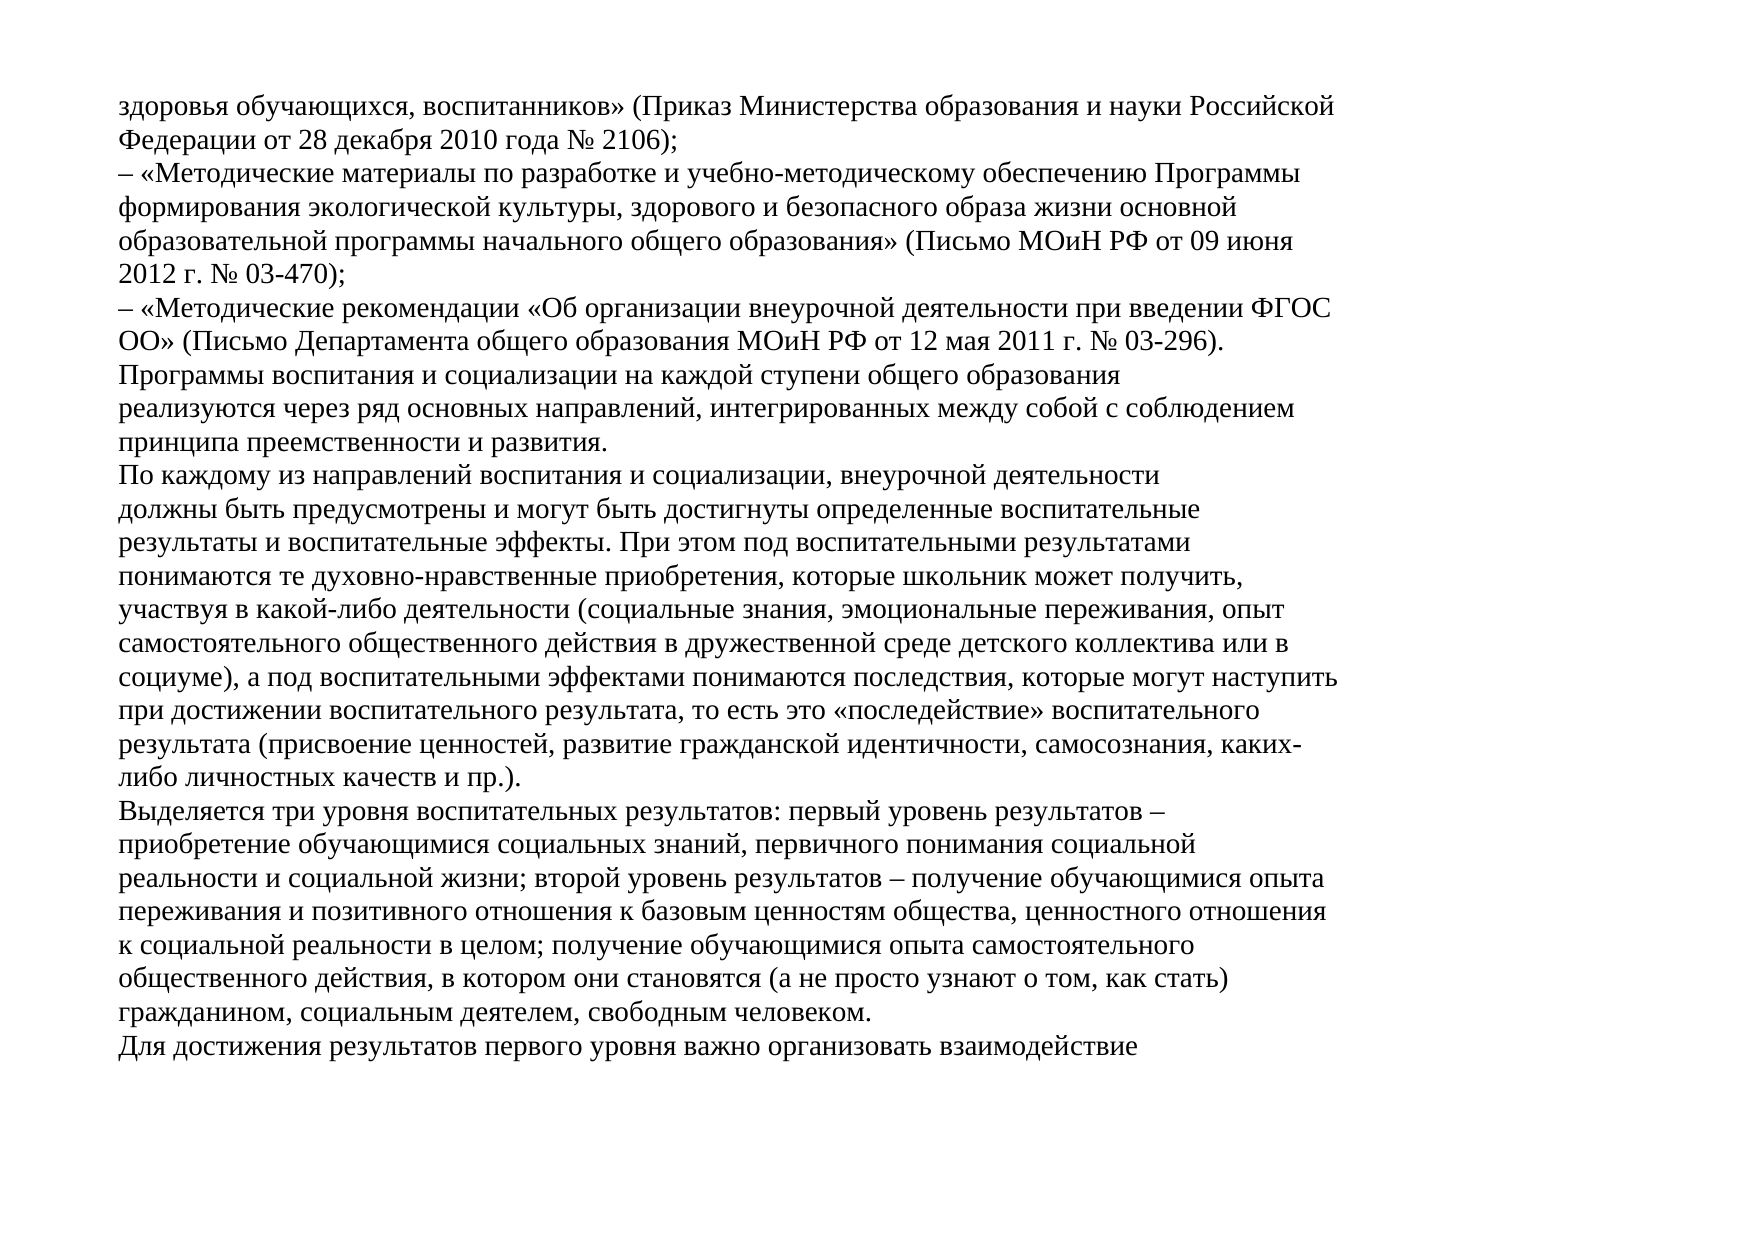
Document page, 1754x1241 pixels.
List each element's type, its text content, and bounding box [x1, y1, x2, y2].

text переживания и позитивного отношения к базовым ценностям общества, ценностного отношения [118, 893, 1636, 927]
text Программы воспитания и социализации на каждой ступени общего образования [118, 357, 1636, 390]
text принципа преемственности и развития. [118, 424, 1636, 457]
text гражданином, социальным деятелем, свободным человеком. [118, 994, 1636, 1028]
text приобретение обучающимися социальных знаний, первичного понимания социальной [118, 826, 1636, 860]
text должны быть предусмотрены и могут быть достигнуты определенные воспитательные [118, 491, 1636, 524]
text реальности и социальной жизни; второй уровень результатов – получение обучающимися опыта [118, 860, 1636, 893]
text – «Методические материалы по разработке и учебно-методическому обеспечению Программы [118, 156, 1636, 189]
text реализуются через ряд основных направлений, интегрированных между собой с соблюдением [118, 390, 1636, 424]
text Для достижения результатов первого уровня важно организовать взаимодействие [118, 1028, 1636, 1061]
text самостоятельного общественного действия в дружественной среде детского коллектива или в [118, 625, 1636, 659]
text участвуя в какой-либо деятельности (социальные знания, эмоциональные переживания, опыт [118, 592, 1636, 625]
text Федерации от 28 декабря 2010 года № 2106); [118, 122, 1636, 156]
text образовательной программы начального общего образования» (Письмо МОиН РФ от 09 июня [118, 223, 1636, 256]
text ОО» (Письмо Департамента общего образования МОиН РФ от 12 мая 2011 г. № 03-296). [118, 323, 1636, 357]
text социуме), а под воспитательными эффектами понимаются последствия, которые могут наступить [118, 659, 1636, 692]
text По каждому из направлений воспитания и социализации, внеурочной деятельности [118, 457, 1636, 491]
text при достижении воспитательного результата, то есть это «последействие» воспитательного [118, 692, 1636, 726]
text результаты и воспитательные эффекты. При этом под воспитательными результатами [118, 524, 1636, 558]
text здоровья обучающихся, воспитанников» (Приказ Министерства образования и науки Российской [118, 88, 1636, 122]
text Выделяется три уровня воспитательных результатов: первый уровень результатов – [118, 793, 1636, 826]
text – «Методические рекомендации «Об организации внеурочной деятельности при введении ФГОС [118, 290, 1636, 323]
text к социальной реальности в целом; получение обучающимися опыта самостоятельного [118, 927, 1636, 961]
text формирования экологической культуры, здорового и безопасного образа жизни основной [118, 189, 1636, 223]
text понимаются те духовно-нравственные приобретения, которые школьник может получить, [118, 558, 1636, 592]
text 2012 г. № 03-470); [118, 256, 1636, 290]
text общественного действия, в котором они становятся (а не просто узнают о том, как стать) [118, 961, 1636, 994]
text результата (присвоение ценностей, развитие гражданской идентичности, самосознания, каких- [118, 726, 1636, 759]
text либо личностных качеств и пр.). [118, 759, 1636, 793]
